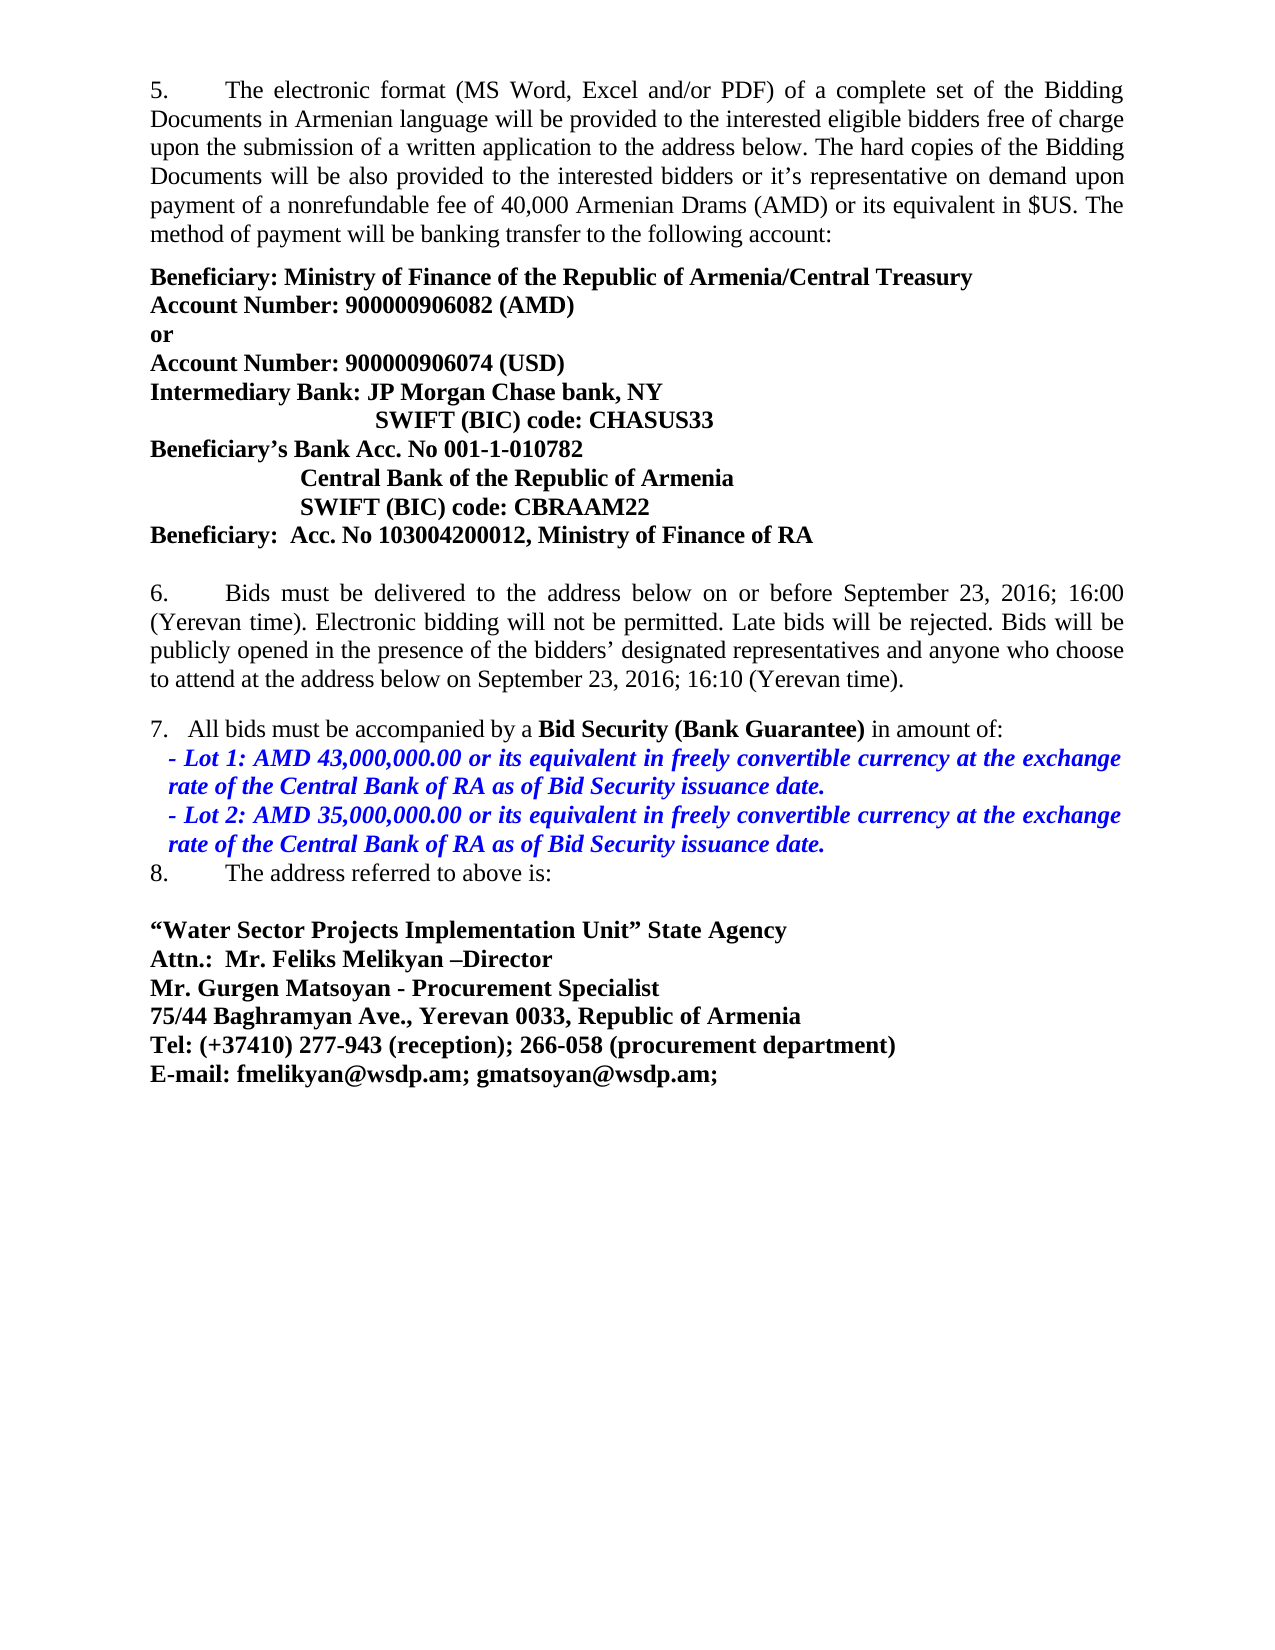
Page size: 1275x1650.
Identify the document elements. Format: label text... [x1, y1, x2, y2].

text Attn.: Mr. Feliks Melikyan –Director [150, 944, 1125, 973]
text or [150, 319, 1125, 348]
text Central Bank of the Republic of Armenia [150, 463, 1125, 492]
text 6. Bids must be delivered to the address below on or before September 23, 2016; 16:00 (Yerevan time). Electronic bidding will not be permitted. Late bids will be rejected. Bids will be publicly opened in the presence of the bidders’ designated representatives and anyone who choose to attend at the address below on September 23, 2016; 16:10 (Yerevan time). [150, 578, 1125, 693]
text Beneficiary’s Bank Acc. No 001-1-010782 [150, 434, 1125, 463]
text Account Number: 900000906074 (USD) [150, 348, 1125, 377]
text 5. The electronic format (MS Word, Excel and/or PDF) of a complete set of the Bidding Documents in Armenian language will be provided to the interested eligible bidders free of charge upon the submission of a written application to the address below. The hard copies of the Bidding Documents will be also provided to the interested bidders or it’s representative on demand upon payment of a nonrefundable fee of 40,000 Armenian Drams (AMD) or its equivalent in $US. The method of payment will be banking transfer to the following account: [150, 75, 1125, 247]
text - Lot 2: AMD 35,000,000.00 or its equivalent in freely convertible currency at the exchange rate of the Central Bank of RA as of Bid Security issuance date. [168, 800, 1125, 858]
text - Lot 1: AMD 43,000,000.00 or its equivalent in freely convertible currency at the exchange rate of the Central Bank of RA as of Bid Security issuance date. [168, 743, 1125, 800]
text 75/44 Baghramyan Ave., Yerevan 0033, Republic of Armenia [150, 1001, 1125, 1030]
text Account Number: 900000906082 (AMD) [150, 291, 1125, 319]
text SWIFT (BIC) code: CBRAAM22 [150, 492, 1125, 521]
text Intermediary Bank: JP Morgan Chase bank, NY [150, 377, 1125, 406]
text Mr. Gurgen Matsoyan - Procurement Specialist [150, 973, 1125, 1001]
text 7. All bids must be accompanied by a Bid Security (Bank Guarantee) in amount of: [150, 714, 1125, 743]
text Beneficiary: Acc. No 103004200012, Ministry of Finance of RA [150, 521, 1125, 549]
text Tel: (+37410) 277-943 (reception); 266-058 (procurement department) [150, 1030, 1125, 1059]
text SWIFT (BIC) code: CHASUS33 [150, 406, 1125, 434]
text “Water Sector Projects Implementation Unit” State Agency [150, 915, 1125, 944]
text E-mail: fmelikyan@wsdp.am; gmatsoyan@wsdp.am; [150, 1059, 1125, 1088]
text Beneficiary: Ministry of Finance of the Republic of Armenia/Central Treasury [150, 262, 1125, 291]
text 8. The address referred to above is: [150, 858, 1125, 886]
